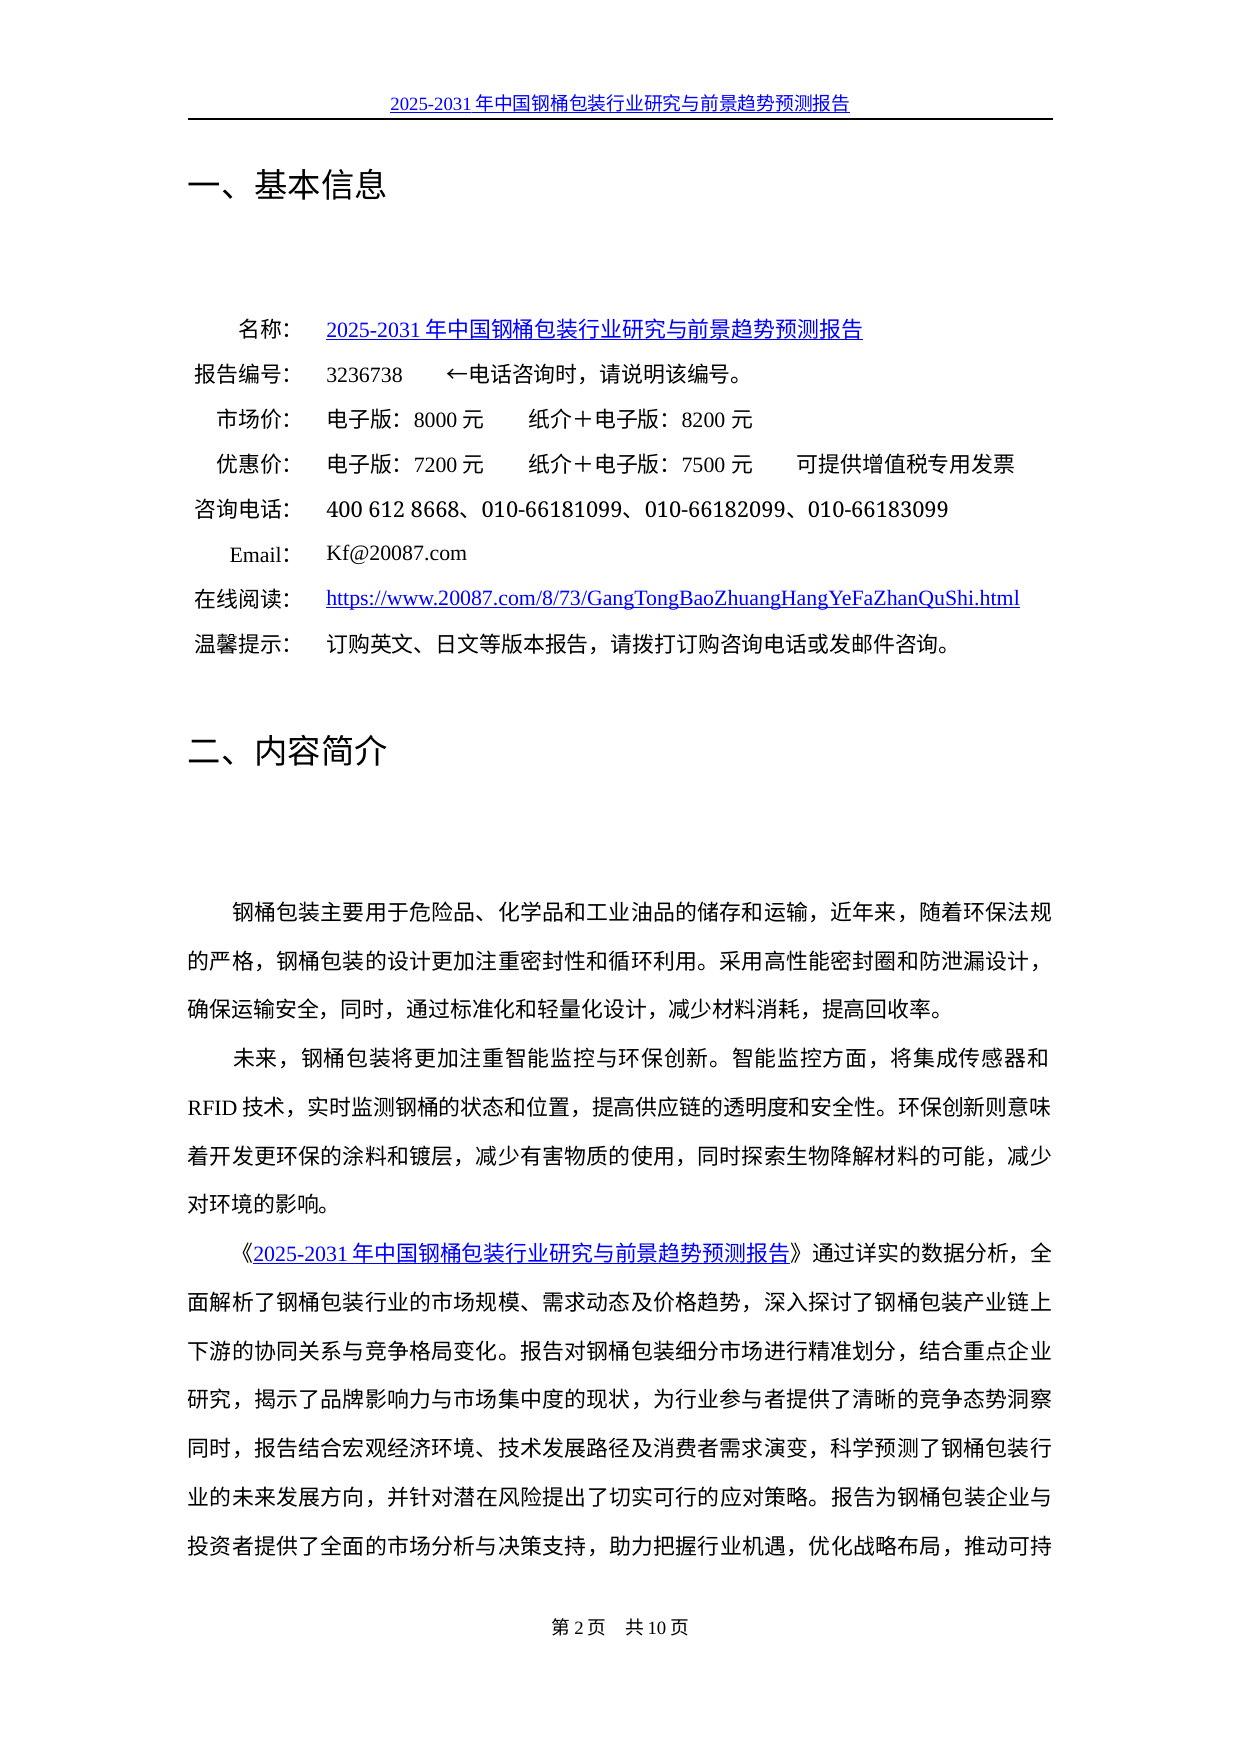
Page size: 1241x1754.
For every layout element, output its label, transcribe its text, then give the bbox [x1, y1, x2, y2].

title 二、内容简介 [187, 717, 1053, 782]
table_cell 优惠价： [167, 447, 315, 492]
table_cell 市场价： [167, 402, 315, 447]
table_cell 在线阅读： [167, 582, 315, 627]
table_header 名称： [167, 312, 315, 357]
table_header 2025-2031年中国钢桶包装行业研究与前景趋势预测报告 [315, 312, 1073, 357]
table_cell 温馨提示： [167, 627, 315, 672]
title 一、基本信息 [187, 150, 1053, 215]
table_cell Email： [167, 537, 315, 582]
table_cell 3236738 ←电话咨询时，请说明该编号。 [315, 357, 1073, 402]
table_cell 电子版：7200 元 纸介＋电子版：7500 元 可提供增值税专用发票 [315, 447, 1073, 492]
table_cell [315, 582, 1073, 627]
table_cell Kf@20087.com [315, 537, 1073, 582]
table_cell 订购英文、日文等版本报告，请拨打订购咨询电话或发邮件咨询。 [315, 627, 1073, 672]
table_cell 咨询电话： [167, 492, 315, 537]
table_cell 电子版：8000 元 纸介＋电子版：8200 元 [315, 402, 1073, 447]
table_cell 报告编号： [167, 357, 315, 402]
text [187, 894, 1053, 1561]
table_cell 400 612 8668、010-66181099、010-66182099、010-66183099 [315, 492, 1073, 537]
